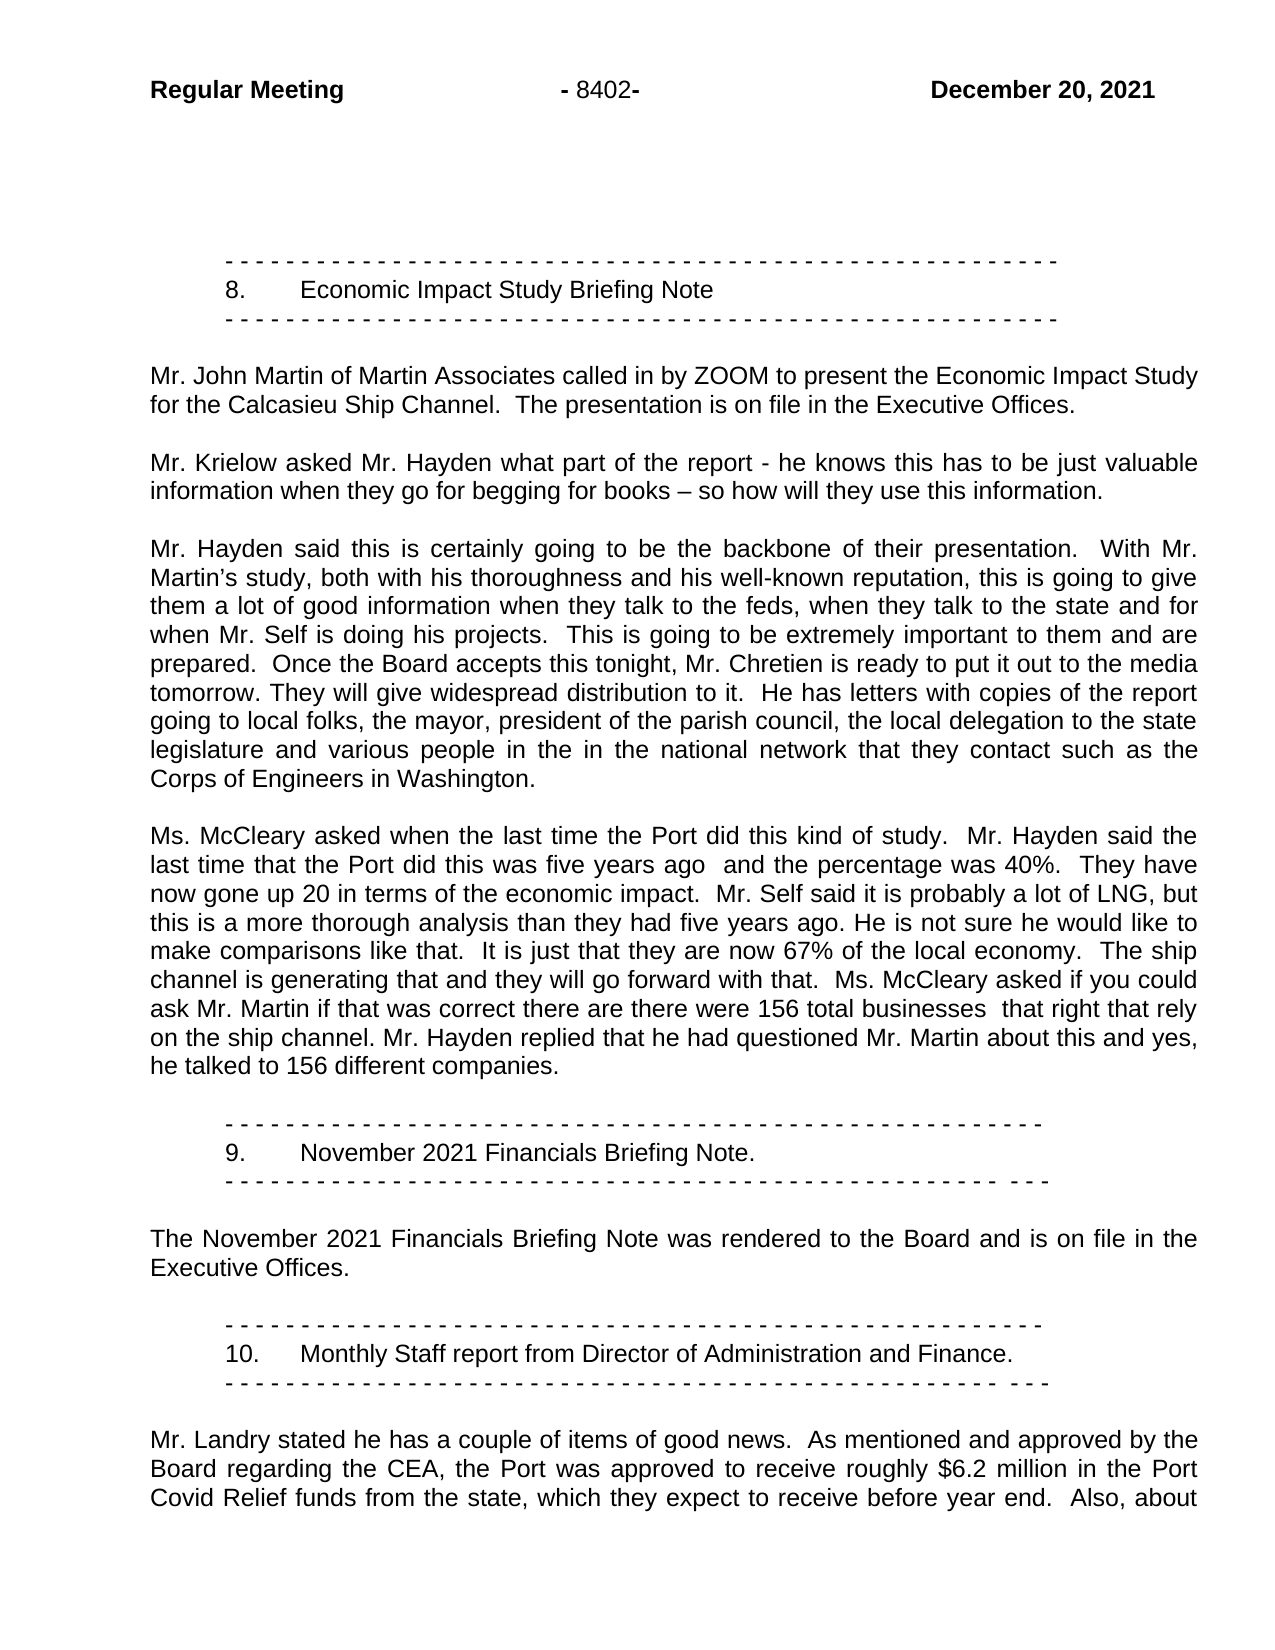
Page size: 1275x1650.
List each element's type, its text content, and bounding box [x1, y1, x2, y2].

text Mr. Krielow asked Mr. Hayden what part of the report - he knows this has to be just valuable information when they go for begging for books – so how will they use this information. [150, 447, 1200, 505]
text Mr. Hayden said this is certainly going to be the backbone of their presentation. With Mr. Martin’s study, both with his thoroughness and his well-known reputation, this is going to give them a lot of good information when they talk to the feds, when they talk to the state and for when Mr. Self is doing his projects. This is going to be extremely important to them and are prepared. Once the Board accepts this tonight, Mr. Chretien is ready to put it out to the media tomorrow. They will give widespread distribution to it. He has letters with copies of the report going to local folks, the mayor, president of the parish council, the local delegation to the state legislature and various people in the in the national network that they contact such as the Corps of Engineers in Washington. [150, 534, 1200, 792]
text - - - - - - - - - - - - - - - - - - - - - - - - - - - - - - - - - - - - - - - - - - - - - - - - - - - - - - - [150, 246, 1125, 275]
text - - - - - - - - - - - - - - - - - - - - - - - - - - - - - - - - - - - - - - - - - - - - - - - - - - - - - - [150, 1166, 1200, 1195]
text 8. Economic Impact Study Briefing Note [225, 275, 1050, 304]
text - - - - - - - - - - - - - - - - - - - - - - - - - - - - - - - - - - - - - - - - - - - - - - - - - - - - - - [150, 1367, 1200, 1396]
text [150, 1425, 1200, 1511]
text Ms. McCleary asked when the last time the Port did this kind of study. Mr. Hayden said the last time that the Port did this was five years ago and the percentage was 40%. They have now gone up 20 in terms of the economic impact. Mr. Self said it is probably a lot of LNG, but this is a more thorough analysis than they had five years ago. He is not sure he would like to make comparisons like that. It is just that they are now 67% of the local economy. The ship channel is generating that and they will go forward with that. Ms. McCleary asked if you could ask Mr. Martin if that was correct there are there were 156 total businesses that right that rely on the ship channel. Mr. Hayden replied that he had questioned Mr. Martin about this and yes, he talked to 156 different companies. [150, 821, 1200, 1080]
text - - - - - - - - - - - - - - - - - - - - - - - - - - - - - - - - - - - - - - - - - - - - - - - - - - - - - - [150, 1310, 1200, 1339]
text The November 2021 Financials Briefing Note was rendered to the Board and is on file in the Executive Offices. [150, 1224, 1200, 1281]
text Mr. John Martin of Martin Associates called in by ZOOM to present the Economic Impact Study for the Calcasieu Ship Channel. The presentation is on file in the Executive Offices. [150, 361, 1200, 419]
text - - - - - - - - - - - - - - - - - - - - - - - - - - - - - - - - - - - - - - - - - - - - - - - - - - - - - - [150, 1109, 1200, 1137]
text - - - - - - - - - - - - - - - - - - - - - - - - - - - - - - - - - - - - - - - - - - - - - - - - - - - - - - - [150, 304, 1125, 332]
text 10. Monthly Staff report from Director of Administration and Finance. [150, 1339, 1200, 1367]
text 9. November 2021 Financials Briefing Note. [150, 1137, 1200, 1166]
